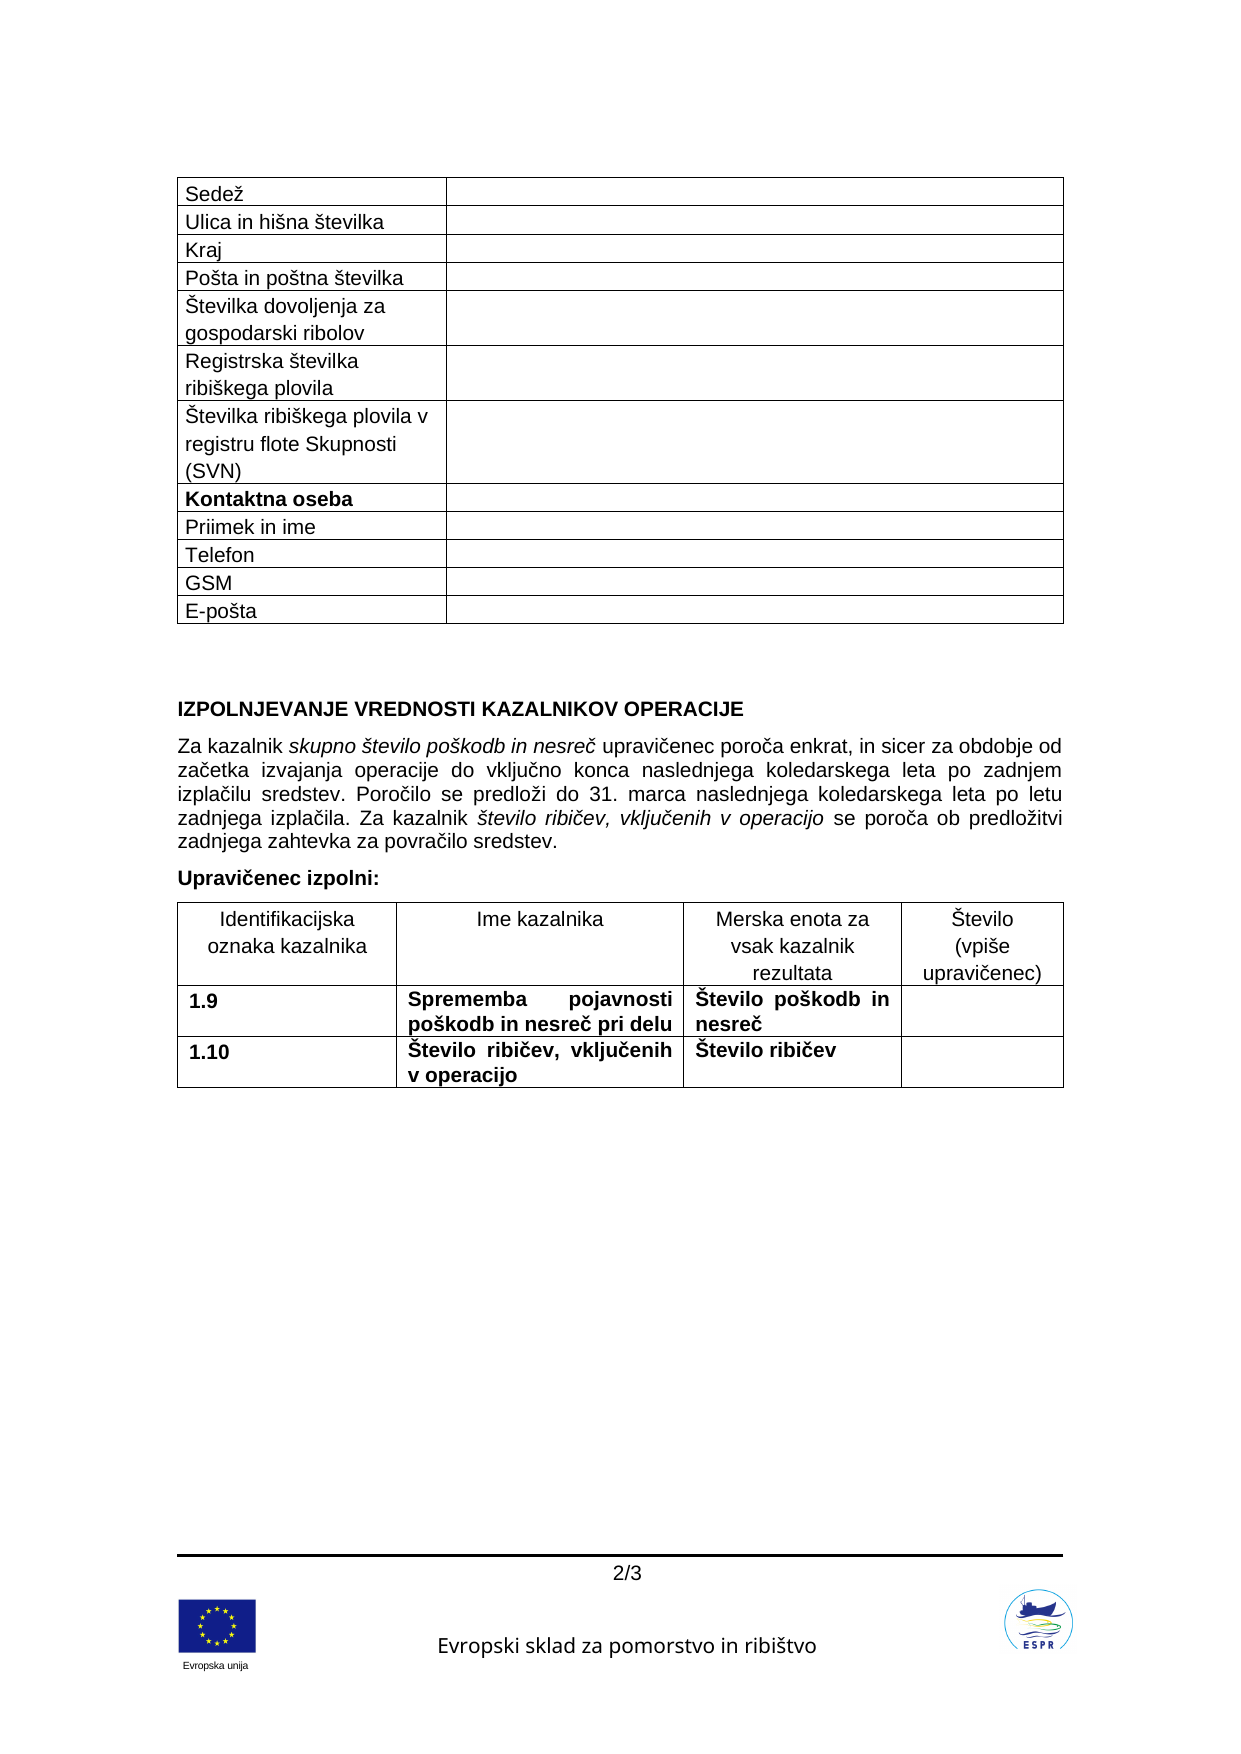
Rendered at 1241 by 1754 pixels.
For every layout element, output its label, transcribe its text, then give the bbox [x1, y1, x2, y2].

table_header Ime kazalnika [397, 903, 683, 984]
table_cell Sprememba pojavnosti poškodb in nesreč pri delu [397, 986, 683, 1036]
table_cell [447, 235, 1063, 262]
table_cell Sedež [178, 178, 446, 205]
text Upravičenec izpolni: [177, 866, 1063, 890]
table_cell Kontaktna oseba [178, 484, 446, 511]
text IZPOLNJEVANJE VREDNOSTI KAZALNIKOV OPERACIJE [177, 697, 1063, 721]
table_cell Številka dovoljenja za gospodarski ribolov [178, 291, 446, 345]
table_header Identifikacijska oznaka kazalnika [178, 903, 396, 984]
table_cell Priimek in ime [178, 512, 446, 539]
table_cell [447, 401, 1063, 482]
table_cell [902, 986, 1063, 1036]
table_header Število (vpiše upravičenec) [902, 903, 1063, 984]
table_cell GSM [178, 568, 446, 595]
table_cell [447, 484, 1063, 511]
table_header Merska enota za vsak kazalnik rezultata [684, 903, 901, 984]
table_cell Številka ribiškega plovila v registru flote Skupnosti (SVN) [178, 401, 446, 482]
text Za kazalnik skupno število poškodb in nesreč upravičenec poroča enkrat, in sicer za obdobje od začetka izvajanja operacije do vključno konca naslednjega koledarskega leta po zadnjem izplačilu sredstev. Poročilo se predloži do 31. marca naslednjega koledarskega leta po letu zadnjega izplačila. Za kazalnik število ribičev, vključenih v operacijo se poroča ob predložitvi zadnjega zahtevka za povračilo sredstev. [177, 733, 1063, 853]
table_cell 1.9 [178, 986, 396, 1036]
table_cell [902, 1037, 1063, 1087]
table_cell Število ribičev [684, 1037, 901, 1087]
picture [177, 1598, 257, 1654]
table_cell [447, 596, 1063, 623]
table_cell Telefon [178, 540, 446, 567]
table_cell [447, 263, 1063, 290]
table_cell E-pošta [178, 596, 446, 623]
table_cell [447, 540, 1063, 567]
table_cell Pošta in poštna številka [178, 263, 446, 290]
table_cell [447, 178, 1063, 205]
table_cell Registrska številka ribiškega plovila [178, 346, 446, 400]
table_cell [447, 346, 1063, 400]
table_cell 1.10 [178, 1037, 396, 1087]
table_cell [447, 206, 1063, 233]
table_cell Kraj [178, 235, 446, 262]
table_cell Število poškodb in nesreč [684, 986, 901, 1036]
table_cell [447, 291, 1063, 345]
table_cell [447, 568, 1063, 595]
table_cell [447, 512, 1063, 539]
table_cell Število ribičev, vključenih v operacijo [397, 1037, 683, 1087]
table_cell Ulica in hišna številka [178, 206, 446, 233]
picture [999, 1584, 1078, 1654]
